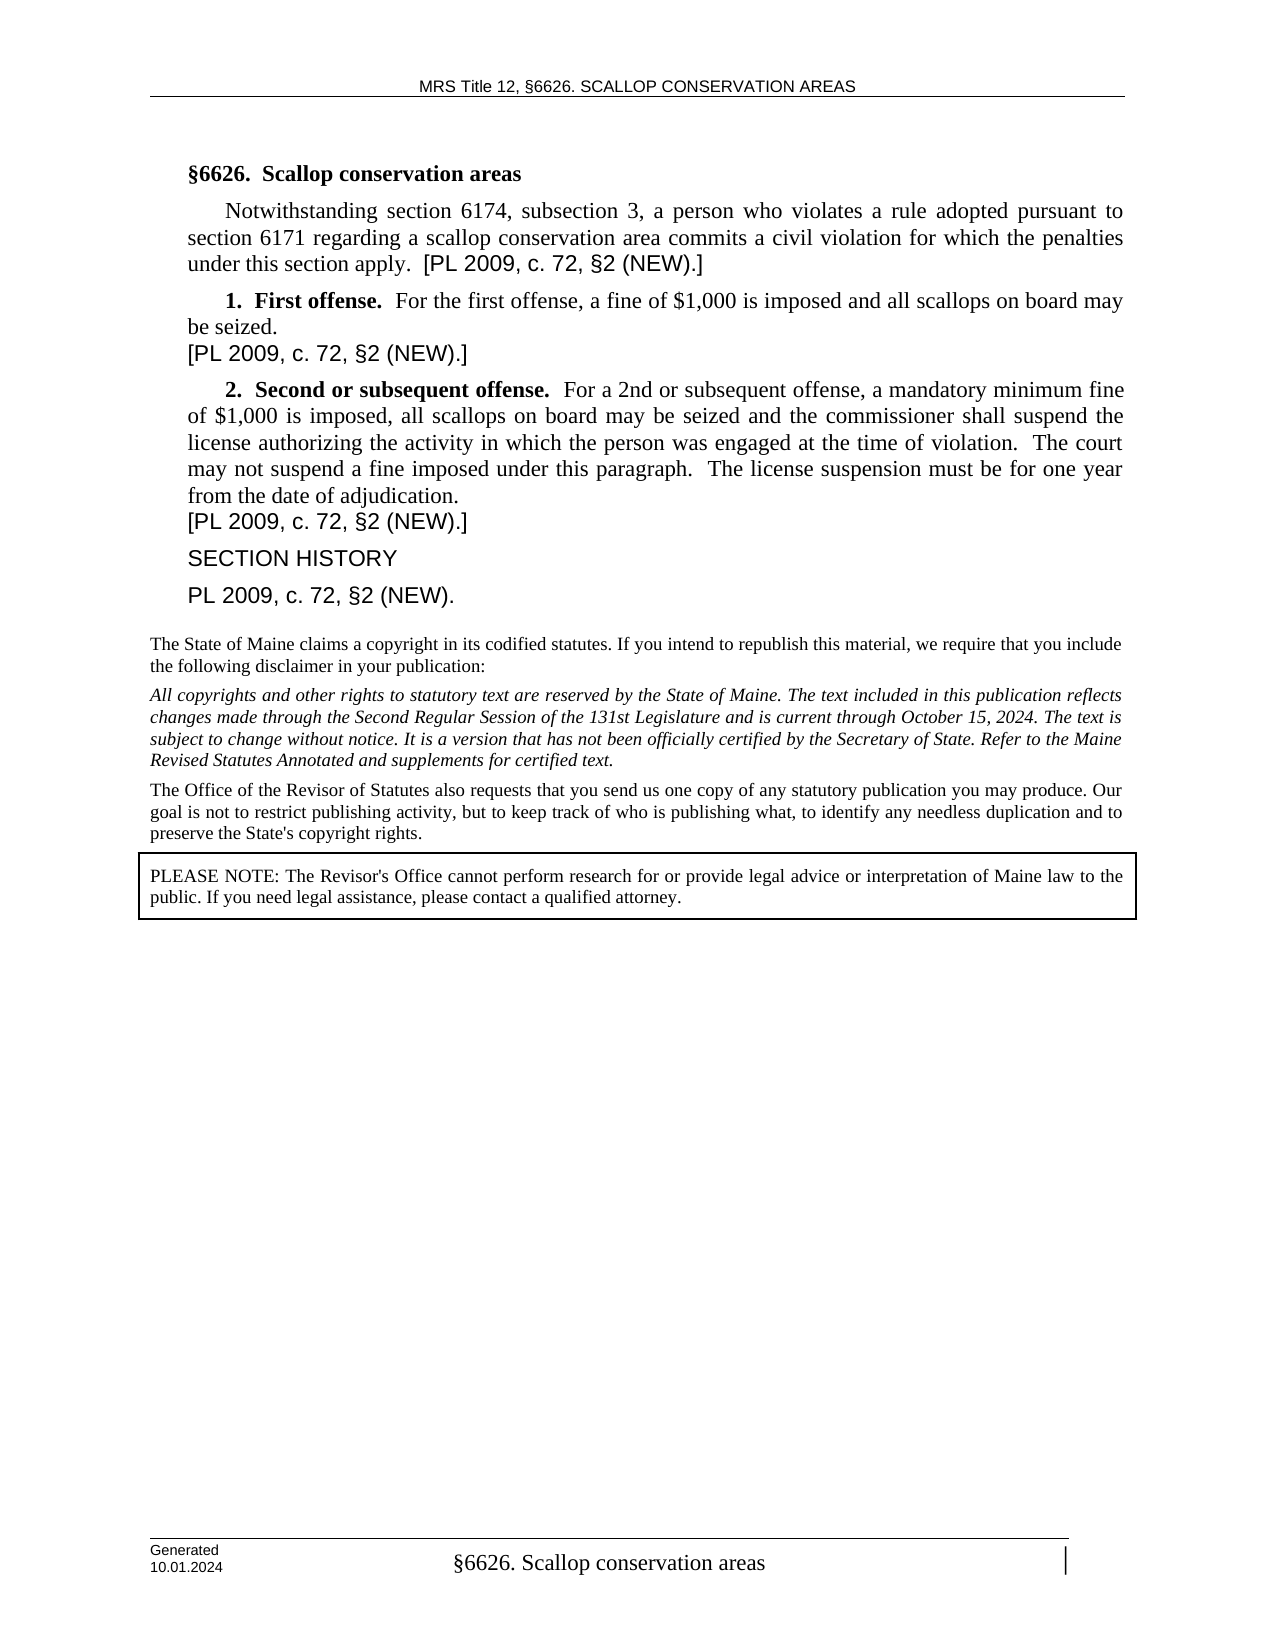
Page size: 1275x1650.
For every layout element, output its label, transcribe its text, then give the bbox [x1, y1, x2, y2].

text Notwithstanding section 6174, subsection 3, a person who violates a rule adopted pursuant to section 6171 regarding a scallop conservation area commits a civil violation for which the penalties under this section apply. [PL 2009, c. 72, §2 (NEW).] [187, 197, 1125, 276]
text The State of Maine claims a copyright in its codified statutes. If you intend to republish this material, we require that you include the following disclaimer in your publication: [150, 633, 1125, 676]
text The Office of the Revisor of Statutes also requests that you send us one copy of any statutory publication you may produce. Our goal is not to restrict publishing activity, but to keep track of who is publishing what, to identify any needless duplication and to preserve the State's copyright rights. [150, 779, 1125, 844]
text SECTION HISTORY [187, 545, 1125, 571]
text 1. First offense. For the first offense, a fine of $1,000 is imposed and all scallops on board may be seized. [187, 287, 1125, 339]
text [PL 2009, c. 72, §2 (NEW).] [187, 339, 1125, 366]
text All copyrights and other rights to statutory text are reserved by the State of Maine. The text included in this publication reflects changes made through the Second Regular Session of the 131st Legislature and is current through October 15, 2024 . The text is subject to change without notice. It is a version that has not been officially certified by the Secretary of State. Refer to the Maine Revised Statutes Annotated and supplements for certified text. [150, 684, 1125, 771]
text §6626. Scallop conservation areas [187, 160, 1125, 187]
text [PL 2009, c. 72, §2 (NEW).] [187, 508, 1125, 534]
text PLEASE NOTE: The Revisor's Office cannot perform research for or provide legal advice or interpretation of Maine law to the public. If you need legal assistance, please contact a qualified attorney. [140, 854, 1135, 918]
text PL 2009, c. 72, §2 (NEW). [187, 582, 1125, 608]
text 2. Second or subsequent offense. For a 2nd or subsequent offense, a mandatory minimum fine of $1,000 is imposed, all scallops on board may be seized and the commissioner shall suspend the license authorizing the activity in which the person was engaged at the time of violation. The court may not suspend a fine imposed under this paragraph. The license suspension must be for one year from the date of adjudication. [187, 376, 1125, 508]
